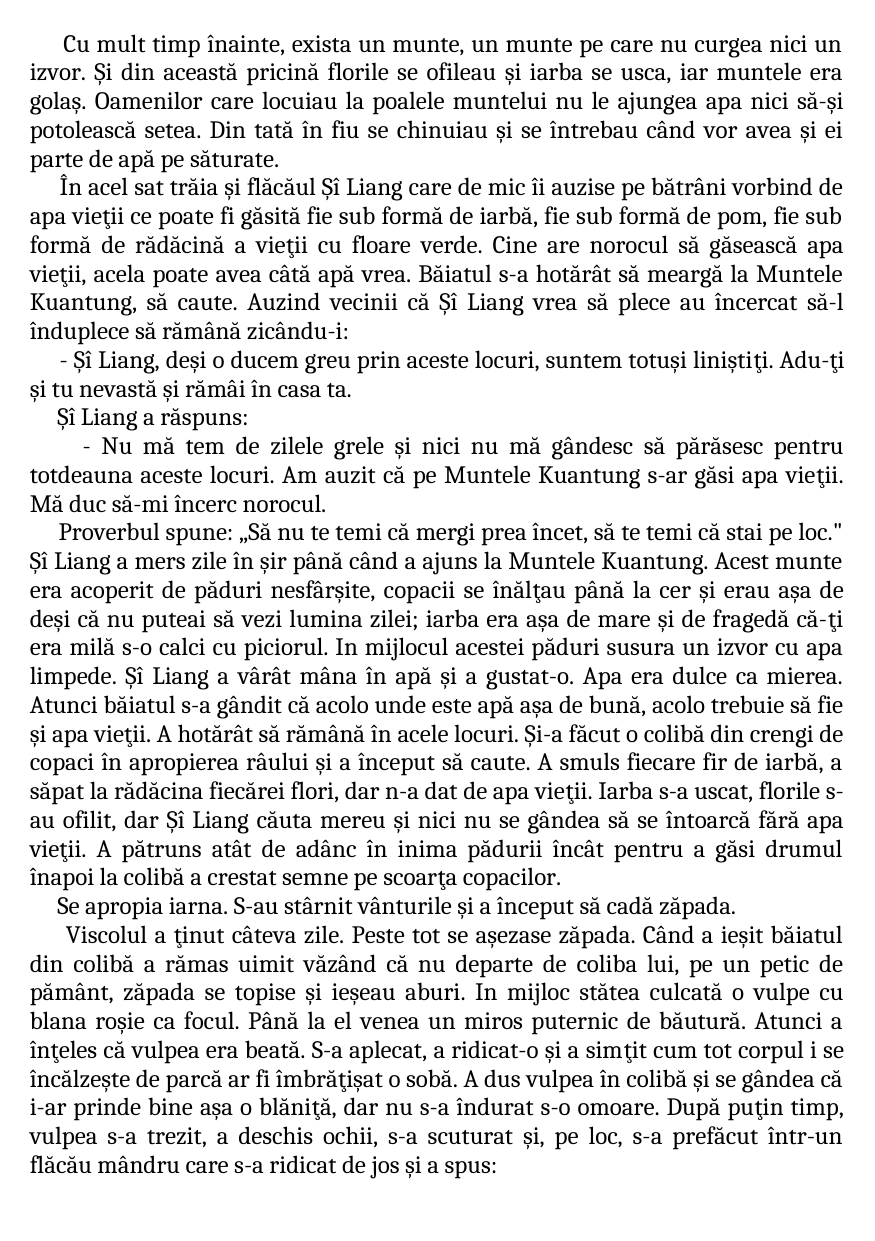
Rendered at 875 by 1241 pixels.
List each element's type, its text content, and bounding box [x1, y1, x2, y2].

text Se apropia iarna. S-au stârnit vânturile şi a început să cadă zăpada. [29, 892, 844, 921]
text Şî Liang a răspuns: [29, 403, 844, 432]
text Proverbul spune: „Să nu te temi că mergi prea încet, să te temi că stai pe loc." Şî Liang a mers zile în şir până când a ajuns la Muntele Kuantung. Acest munte era acoperit de păduri nesfârşite, copacii se înălţau până la cer şi erau aşa de deşi că nu puteai să vezi lumina zilei; iarba era aşa de mare şi de fragedă că-ţi era milă s-o calci cu piciorul. In mijlocul acestei păduri susura un izvor cu apa limpede. Şî Liang a vârât mâna în apă şi a gustat-o. Apa era dulce ca mierea. Atunci băiatul s-a gândit că acolo unde este apă aşa de bună, acolo trebuie să fie şi apa vieţii. A hotărât să rămână în acele locuri. Şi-a făcut o colibă din crengi de copaci în apropierea râului şi a început să caute. A smuls fiecare fir de iarbă, a săpat la rădăcina fiecărei flori, dar n-a dat de apa vieţii. Iarba s-a uscat, florile s-au ofilit, dar Şî Liang căuta mereu şi nici nu se gândea să se întoarcă fără apa vieţii. A pătruns atât de adânc în inima pădurii încât pentru a găsi drumul înapoi la colibă a crestat semne pe scoarţa copacilor. [29, 518, 844, 892]
text În acel sat trăia şi flăcăul Şî Liang care de mic îi auzise pe bătrâni vorbind de apa vieţii ce poate fi găsită fie sub formă de iarbă, fie sub formă de pom, fie sub formă de rădăcină a vieţii cu floare verde. Cine are norocul să găsească apa vieţii, acela poate avea câtă apă vrea. Băiatul s-a hotărât să meargă la Muntele Kuantung, să caute. Auzind vecinii că Şî Liang vrea să plece au încercat să-l înduplece să rămână zicându-i: [29, 173, 844, 346]
text Viscolul a ţinut câteva zile. Peste tot se aşezase zăpada. Când a ieşit băiatul din colibă a rămas uimit văzând că nu departe de coliba lui, pe un petic de pământ, zăpada se topise şi ieşeau aburi. In mijloc stătea culcată o vulpe cu blana roşie ca focul. Până la el venea un miros puternic de băutură. Atunci a înţeles că vulpea era beată. S-a aplecat, a ridicat-o şi a simţit cum tot corpul i se încălzeşte de parcă ar fi îmbrăţişat o sobă. A dus vulpea în colibă şi se gândea că i-ar prinde bine aşa o blăniţă, dar nu s-a îndurat s-o omoare. După puţin timp, vulpea s-a trezit, a deschis ochii, s-a scuturat şi, pe loc, s-a prefăcut într-un flăcău mândru care s-a ridicat de jos şi a spus: [29, 921, 844, 1179]
text - Nu mă tem de zilele grele şi nici nu mă gândesc să părăsesc pentru totdeauna aceste locuri. Am auzit că pe Muntele Kuantung s-ar găsi apa vieţii. Mă duc să-mi încerc norocul. [29, 432, 844, 518]
text - Şî Liang, deşi o ducem greu prin aceste locuri, suntem totuşi liniştiţi. Adu-ţi şi tu nevastă şi rămâi în casa ta. [29, 346, 844, 403]
text Cu mult timp înainte, exista un munte, un munte pe care nu curgea nici un izvor. Şi din această pricină florile se ofileau şi iarba se usca, iar muntele era golaş. Oamenilor care locuiau la poalele muntelui nu le ajungea apa nici să-şi potolească setea. Din tată în fiu se chinuiau şi se întrebau când vor avea şi ei parte de apă pe săturate. [29, 29, 844, 173]
